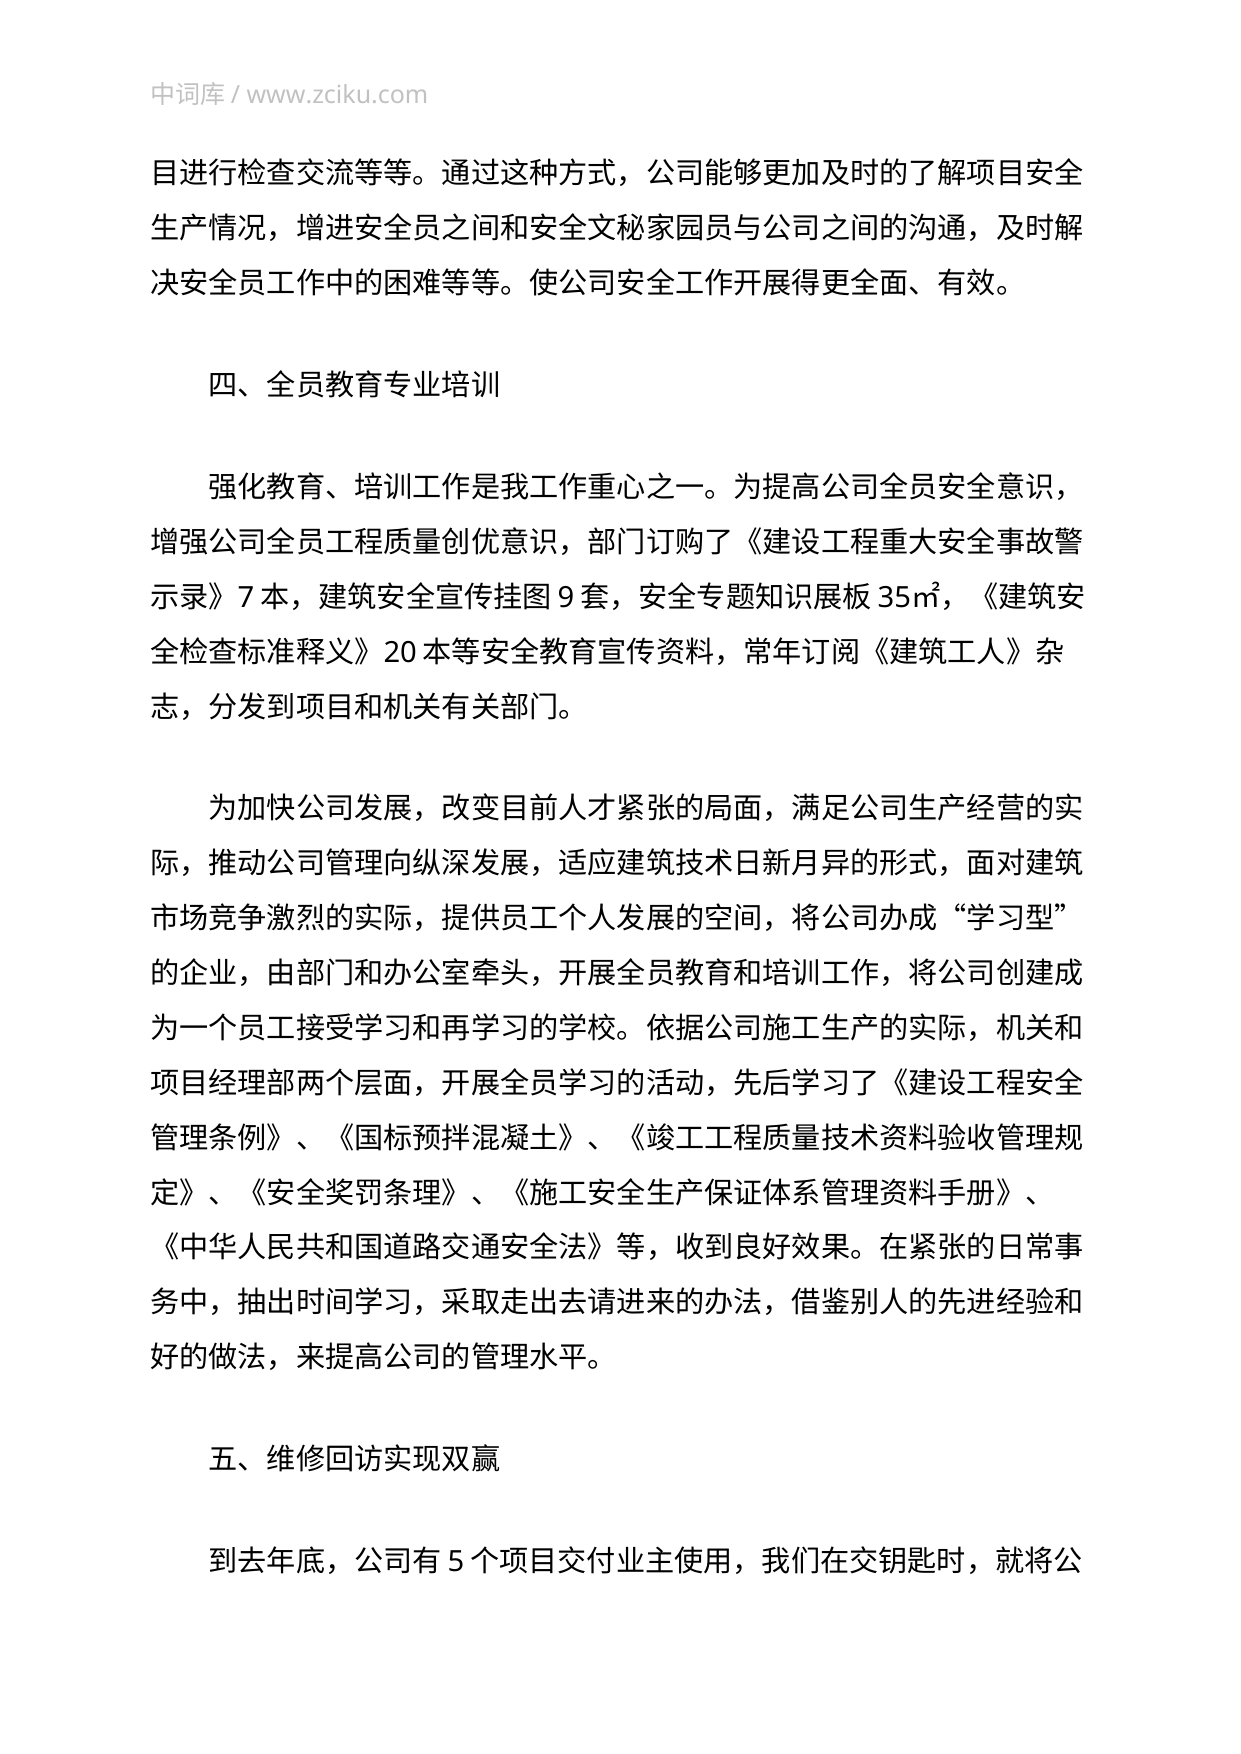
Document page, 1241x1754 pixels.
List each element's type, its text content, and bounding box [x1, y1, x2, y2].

text 四、全员教育专业培训 [150, 362, 1090, 404]
text 为加快公司发展，改变目前人才紧张的局面，满足公司生产经营的实际，推动公司管理向纵深发展，适应建筑技术日新月异的形式，面对建筑市场竞争激烈的实际，提供员工个人发展的空间，将公司办成“学习型”的企业，由部门和办公室牵头，开展全员教育和培训工作，将公司创建成为一个员工接受学习和再学习的学校。依据公司施工生产的实际，机关和项目经理部两个层面，开展全员学习的活动，先后学习了《建设工程安全管理条例》、《国标预拌混凝土》、《竣工工程质量技术资料验收管理规定》、《安全奖罚条理》、《施工安全生产保证体系管理资料手册》、《中华人民共和国道路交通安全法》等，收到良好效果。在紧张的日常事务中，抽出时间学习，采取走出去请进来的办法，借鉴别人的先进经验和好的做法，来提高公司的管理水平。 [150, 785, 1090, 1376]
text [150, 1537, 1090, 1580]
text 五、维修回访实现双赢 [150, 1436, 1090, 1478]
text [150, 150, 1090, 302]
text 强化教育、培训工作是我工作重心之一。为提高公司全员安全意识，增强公司全员工程质量创优意识，部门订购了《建设工程重大安全事故警示录》7本，建筑安全宣传挂图9套，安全专题知识展板35㎡，《建筑安全检查标准释义》20本等安全教育宣传资料，常年订阅《建筑工人》杂志，分发到项目和机关有关部门。 [150, 463, 1090, 725]
